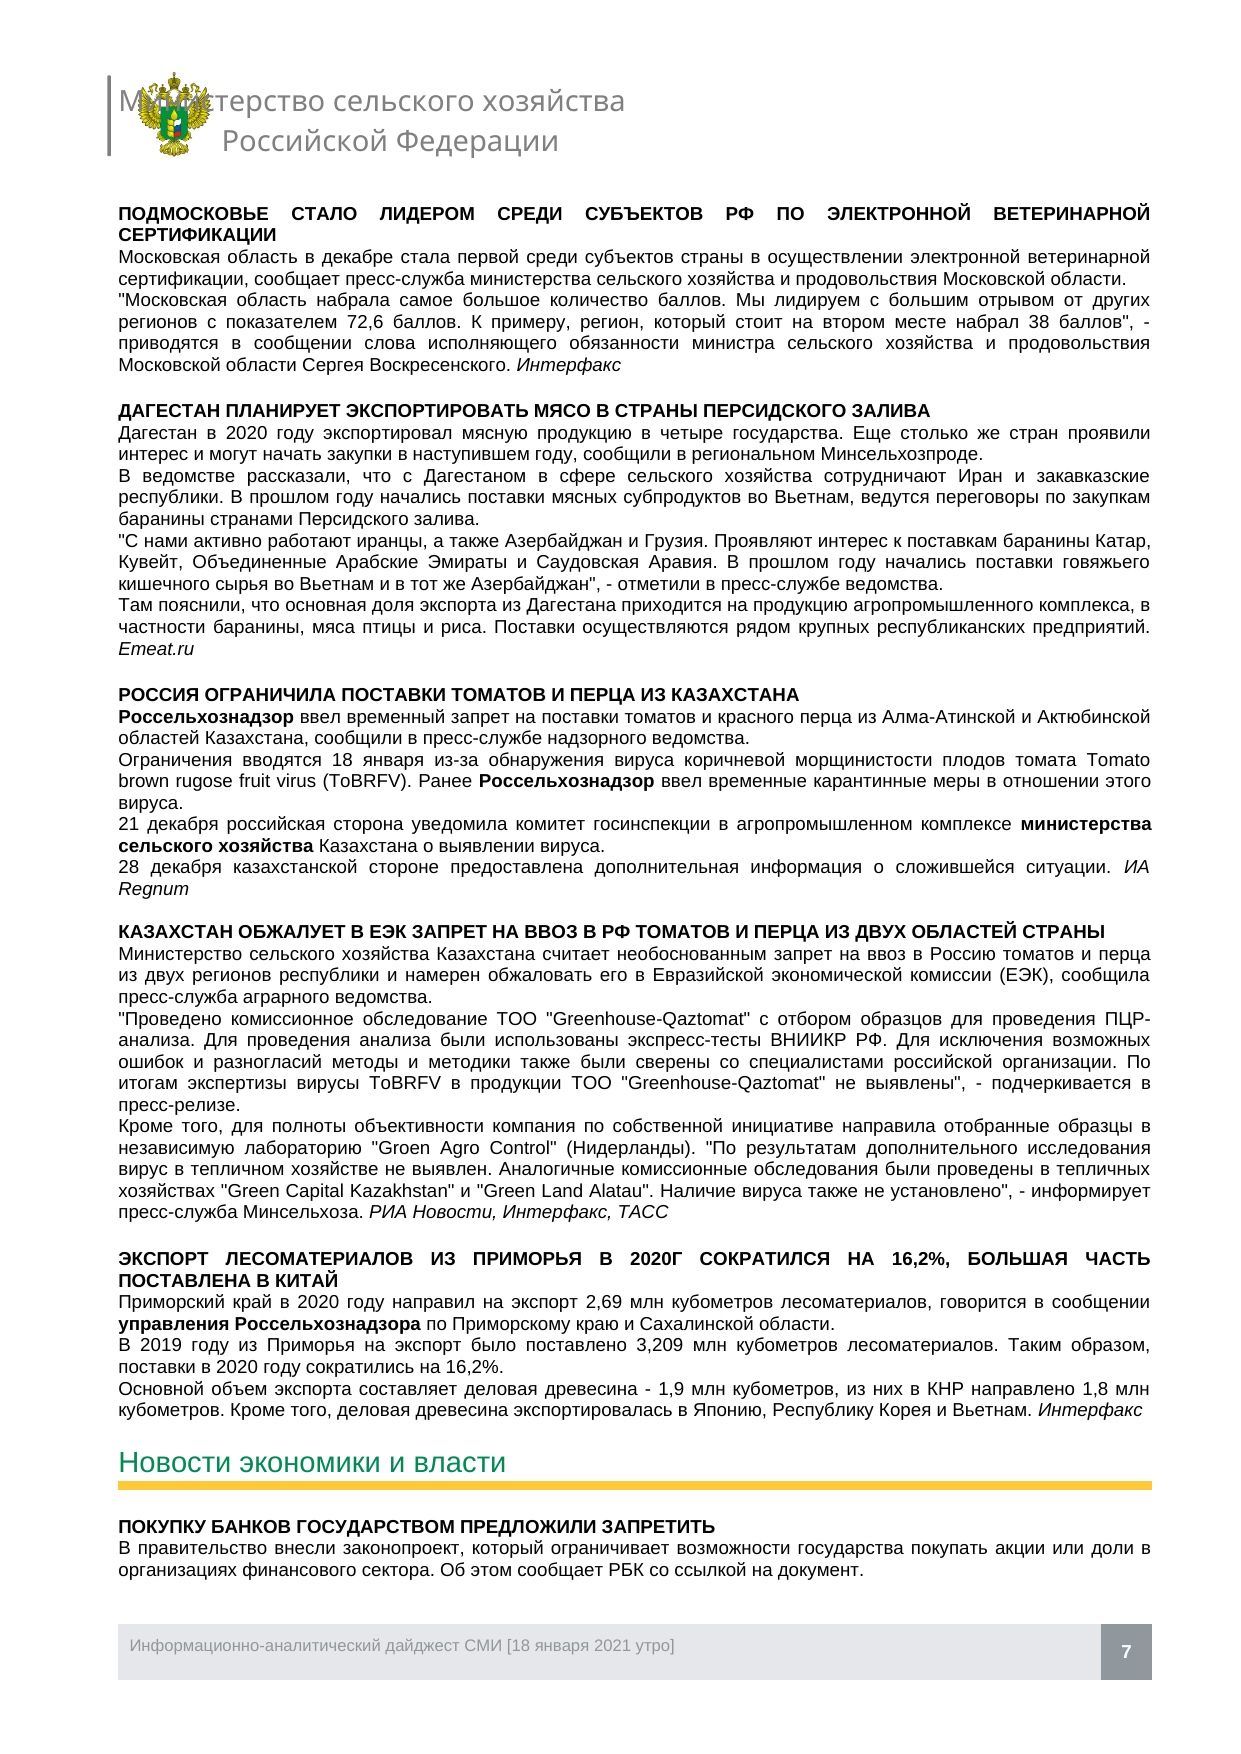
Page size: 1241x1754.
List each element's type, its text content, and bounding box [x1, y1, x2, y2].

text ДАГЕСТАН ПЛАНИРУЕТ ЭКСПОРТИРОВАТЬ МЯСО В СТРАНЫ ПЕРСИДСКОГО ЗАЛИВА [118, 400, 1152, 422]
text В 2019 году из Приморья на экспорт было поставлено 3,209 млн кубометров лесоматериалов. Таким образом, поставки в 2020 году сократились на 16,2%. [118, 1334, 1152, 1377]
text Министерство сельского хозяйства Казахстана считает необоснованным запрет на ввоз в Россию томатов и перца из двух регионов республики и намерен обжаловать его в Евразийской экономической комиссии (ЕЭК), сообщила пресс-служба аграрного ведомства. [118, 943, 1152, 1007]
text ПОДМОСКОВЬЕ СТАЛО ЛИДЕРОМ СРЕДИ СУБЪЕКТОВ РФ ПО ЭЛЕКТРОННОЙ ВЕТЕРИНАРНОЙ СЕРТИФИКАЦИИ [118, 203, 1152, 246]
text Новости экономики и власти [118, 1445, 1152, 1481]
text Основной объем экспорта составляет деловая древесина - 1,9 млн кубометров, из них в КНР направлено 1,8 млн кубометров. Кроме того, деловая древесина экспортировалась в Японию, Республику Корея и Вьетнам. Интерфакс [118, 1377, 1152, 1420]
text РОССИЯ ОГРАНИЧИЛА ПОСТАВКИ ТОМАТОВ И ПЕРЦА ИЗ КАЗАХСТАНА [118, 684, 1152, 705]
text "Московская область набрала самое большое количество баллов. Мы лидируем с большим отрывом от других регионов с показателем 72,6 баллов. К примеру, регион, который стоит на втором месте набрал 38 баллов", - приводятся в сообщении слова исполняющего обязанности министра сельского хозяйства и продовольствия Московской области Сергея Воскресенского. Интерфакс [118, 289, 1152, 375]
text Московская область в декабре стала первой среди субъектов страны в осуществлении электронной ветеринарной сертификации, сообщает пресс-служба министерства сельского хозяйства и продовольствия Московской области. [118, 246, 1152, 289]
picture [137, 72, 211, 157]
text "Проведено комиссионное обследование ТОО "Greenhouse-Qaztomat" с отбором образцов для проведения ПЦР-анализа. Для проведения анализа были использованы экспресс-тесты ВНИИКР РФ. Для исключения возможных ошибок и разногласий методы и методики также были сверены со специалистами российской организации. По итогам экспертизы вирусы ToBRFV в продукции ТОО "Greenhouse-Qaztomat" не выявлены", - подчеркивается в пресс-релизе. [118, 1007, 1152, 1115]
text В ведомстве рассказали, что с Дагестаном в сфере сельского хозяйства сотрудничают Иран и закавказские республики. В прошлом году начались поставки мясных субпродуктов во Вьетнам, ведутся переговоры по закупкам баранины странами Персидского залива. [118, 465, 1152, 529]
picture [204, 97, 211, 109]
text Там пояснили, что основная доля экспорта из Дагестана приходится на продукцию агропромышленного комплекса, в частности баранины, мяса птицы и риса. Поставки осуществляются рядом крупных республиканских предприятий. Emeat.ru [118, 594, 1152, 659]
text Приморский край в 2020 году направил на экспорт 2,69 млн кубометров лесоматериалов, говорится в сообщении управления Россельхознадзора по Приморскому краю и Сахалинской области. [118, 1291, 1152, 1334]
text Ограничения вводятся 18 января из-за обнаружения вируса коричневой морщинистости плодов томата Tomato brown rugose fruit virus (ToBRFV). Ранее Россельхознадзор ввел временные карантинные меры в отношении этого вируса. [118, 748, 1152, 813]
text Кроме того, для полноты объективности компания по собственной инициативе направила отобранные образцы в независимую лабораторию "Groen Agro Control" (Нидерланды). "По результатам дополнительного исследования вирус в тепличном хозяйстве не выявлен. Аналогичные комиссионные обследования были проведены в тепличных хозяйствах "Green Capital Kazakhstan" и "Green Land Alatau". Наличие вируса также не установлено", - информирует пресс-служба Минсельхоза. РИА Новости, Интерфакс, ТАСС [118, 1115, 1152, 1223]
text В правительство внесли законопроект, который ограничивает возможности государства покупать акции или доли в организациях финансового сектора. Об этом сообщает РБК со ссылкой на документ. [118, 1537, 1152, 1580]
text ЭКСПОРТ ЛЕСОМАТЕРИАЛОВ ИЗ ПРИМОРЬЯ В 2020Г СОКРАТИЛСЯ НА 16,2%, БОЛЬШАЯ ЧАСТЬ ПОСТАВЛЕНА В КИТАЙ [118, 1248, 1152, 1291]
text Казахстан обжалует в ЕЭК запрет на ввоз в РФ томатов и перца из двух областей страны [118, 921, 1152, 943]
text 28 декабря казахстанской стороне предоставлена дополнительная информация о сложившейся ситуации. ИА Regnum [118, 856, 1152, 899]
text ПОКУПКУ БАНКОВ ГОСУДАРСТВОМ ПРЕДЛОЖИЛИ ЗАПРЕТИТЬ [118, 1515, 1152, 1537]
text "С нами активно работают иранцы, а также Азербайджан и Грузия. Проявляют интерес к поставкам баранины Катар, Кувейт, Объединенные Арабские Эмираты и Саудовская Аравия. В прошлом году начались поставки говяжьего кишечного сырья во Вьетнам и в тот же Азербайджан", - отметили в пресс-службе ведомства. [118, 529, 1152, 594]
text Россельхознадзор ввел временный запрет на поставки томатов и красного перца из Алма-Атинской и Актюбинской областей Казахстана, сообщили в пресс-службе надзорного ведомства. [118, 705, 1152, 748]
text Дагестан в 2020 году экспортировал мясную продукцию в четыре государства. Еще столько же стран проявили интерес и могут начать закупки в наступившем году, сообщили в региональном Минсельхозпроде. [118, 422, 1152, 465]
text 21 декабря российская сторона уведомила комитет госинспекции в агропромышленном комплексе министерства сельского хозяйства Казахстана о выявлении вируса. [118, 813, 1152, 856]
